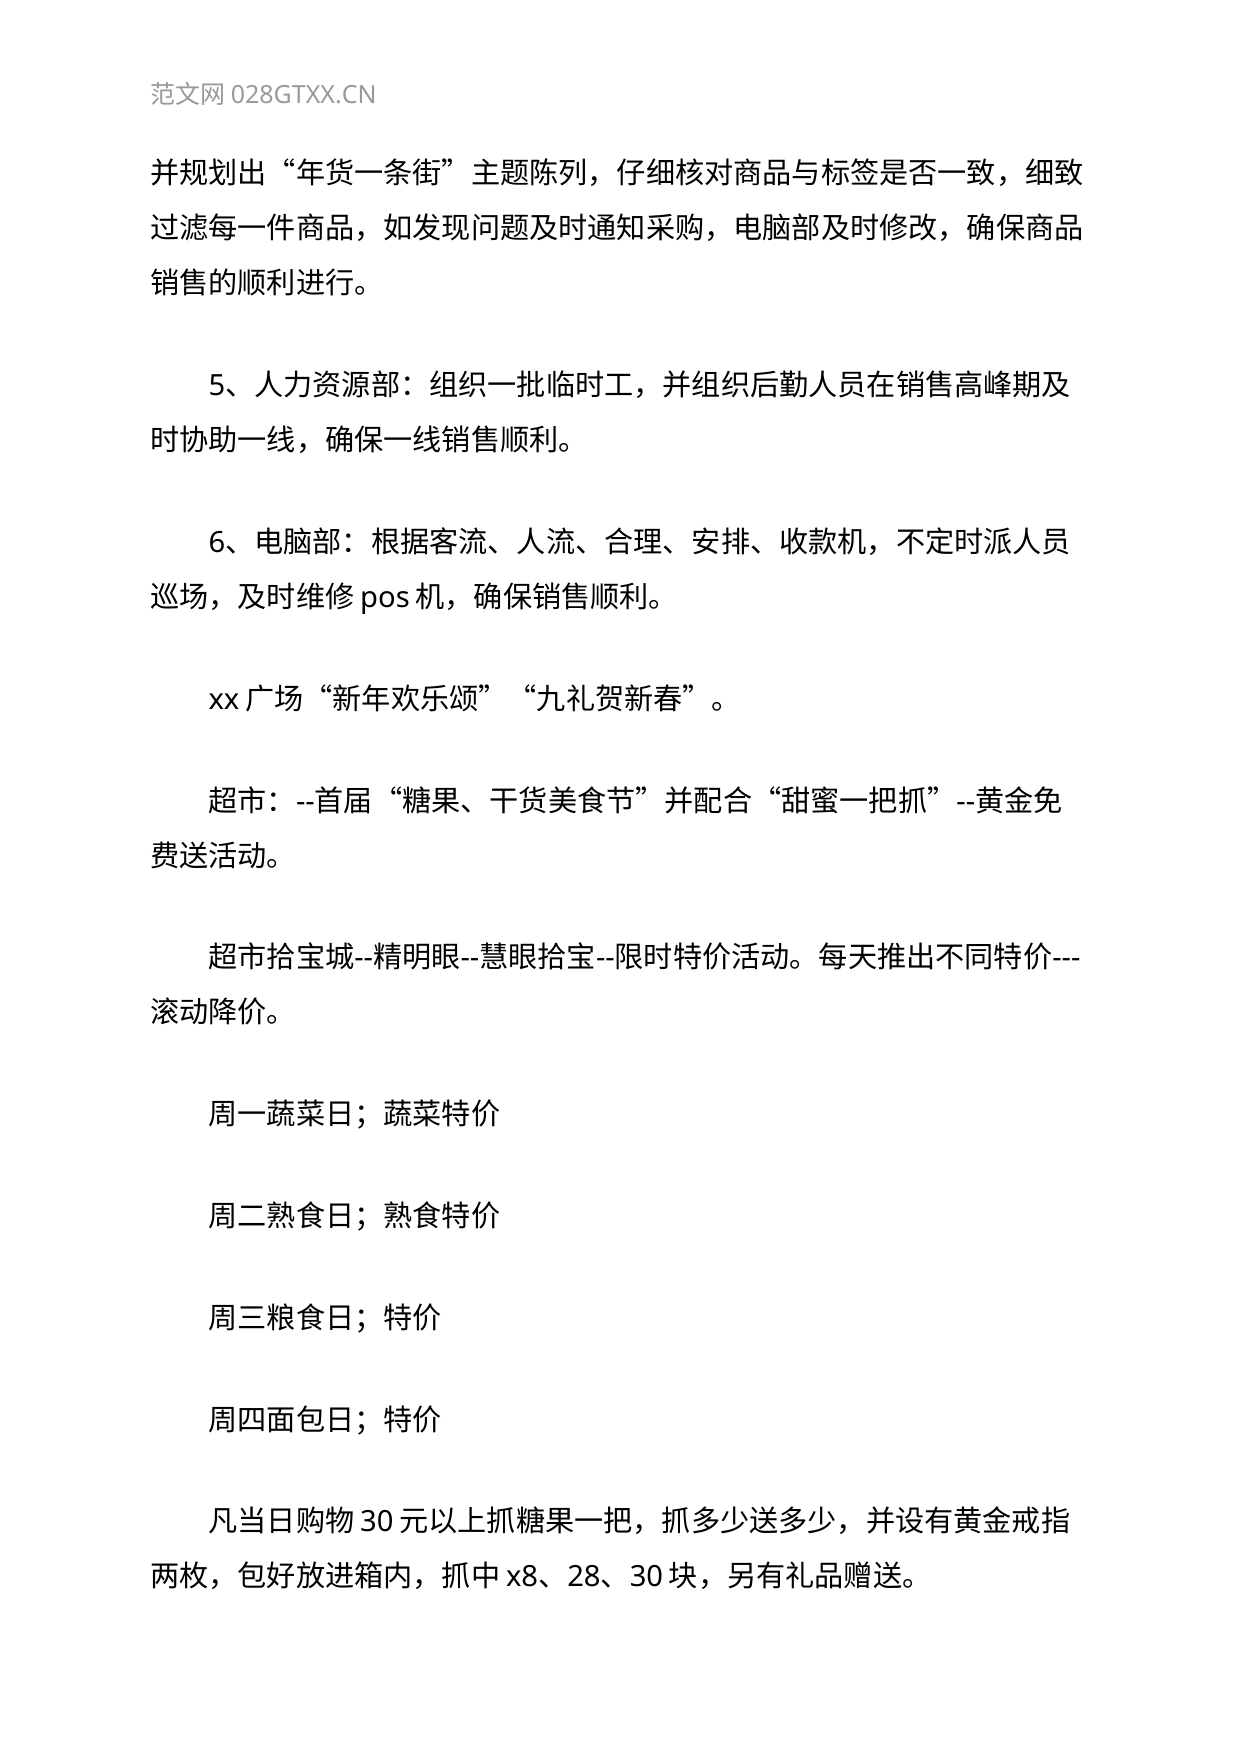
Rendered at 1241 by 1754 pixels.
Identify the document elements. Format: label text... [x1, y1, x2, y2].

text 周一蔬菜日；蔬菜特价 [150, 1091, 1090, 1133]
text 周四面包日；特价 [150, 1396, 1090, 1438]
text 超市：--首届“糖果、干货美食节”并配合“甜蜜一把抓”--黄金免费送活动。 [150, 777, 1090, 874]
text 凡当日购物30元以上抓糖果一把，抓多少送多少，并设有黄金戒指两枚，包好放进箱内，抓中x8、28、30块，另有礼品赠送。 [150, 1498, 1090, 1595]
text xx广场“新年欢乐颂”“九礼贺新春”。 [150, 675, 1090, 718]
text 6、电脑部：根据客流、人流、合理、安排、收款机，不定时派人员巡场，及时维修pos机，确保销售顺利。 [150, 518, 1090, 616]
text 5、人力资源部：组织一批临时工，并组织后勤人员在销售高峰期及时协助一线，确保一线销售顺利。 [150, 362, 1090, 459]
text 超市拾宝城--精明眼--慧眼拾宝--限时特价活动。每天推出不同特价---滚动降价。 [150, 934, 1090, 1031]
text 周二熟食日；熟食特价 [150, 1193, 1090, 1235]
text 周三粮食日；特价 [150, 1294, 1090, 1337]
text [150, 150, 1090, 302]
